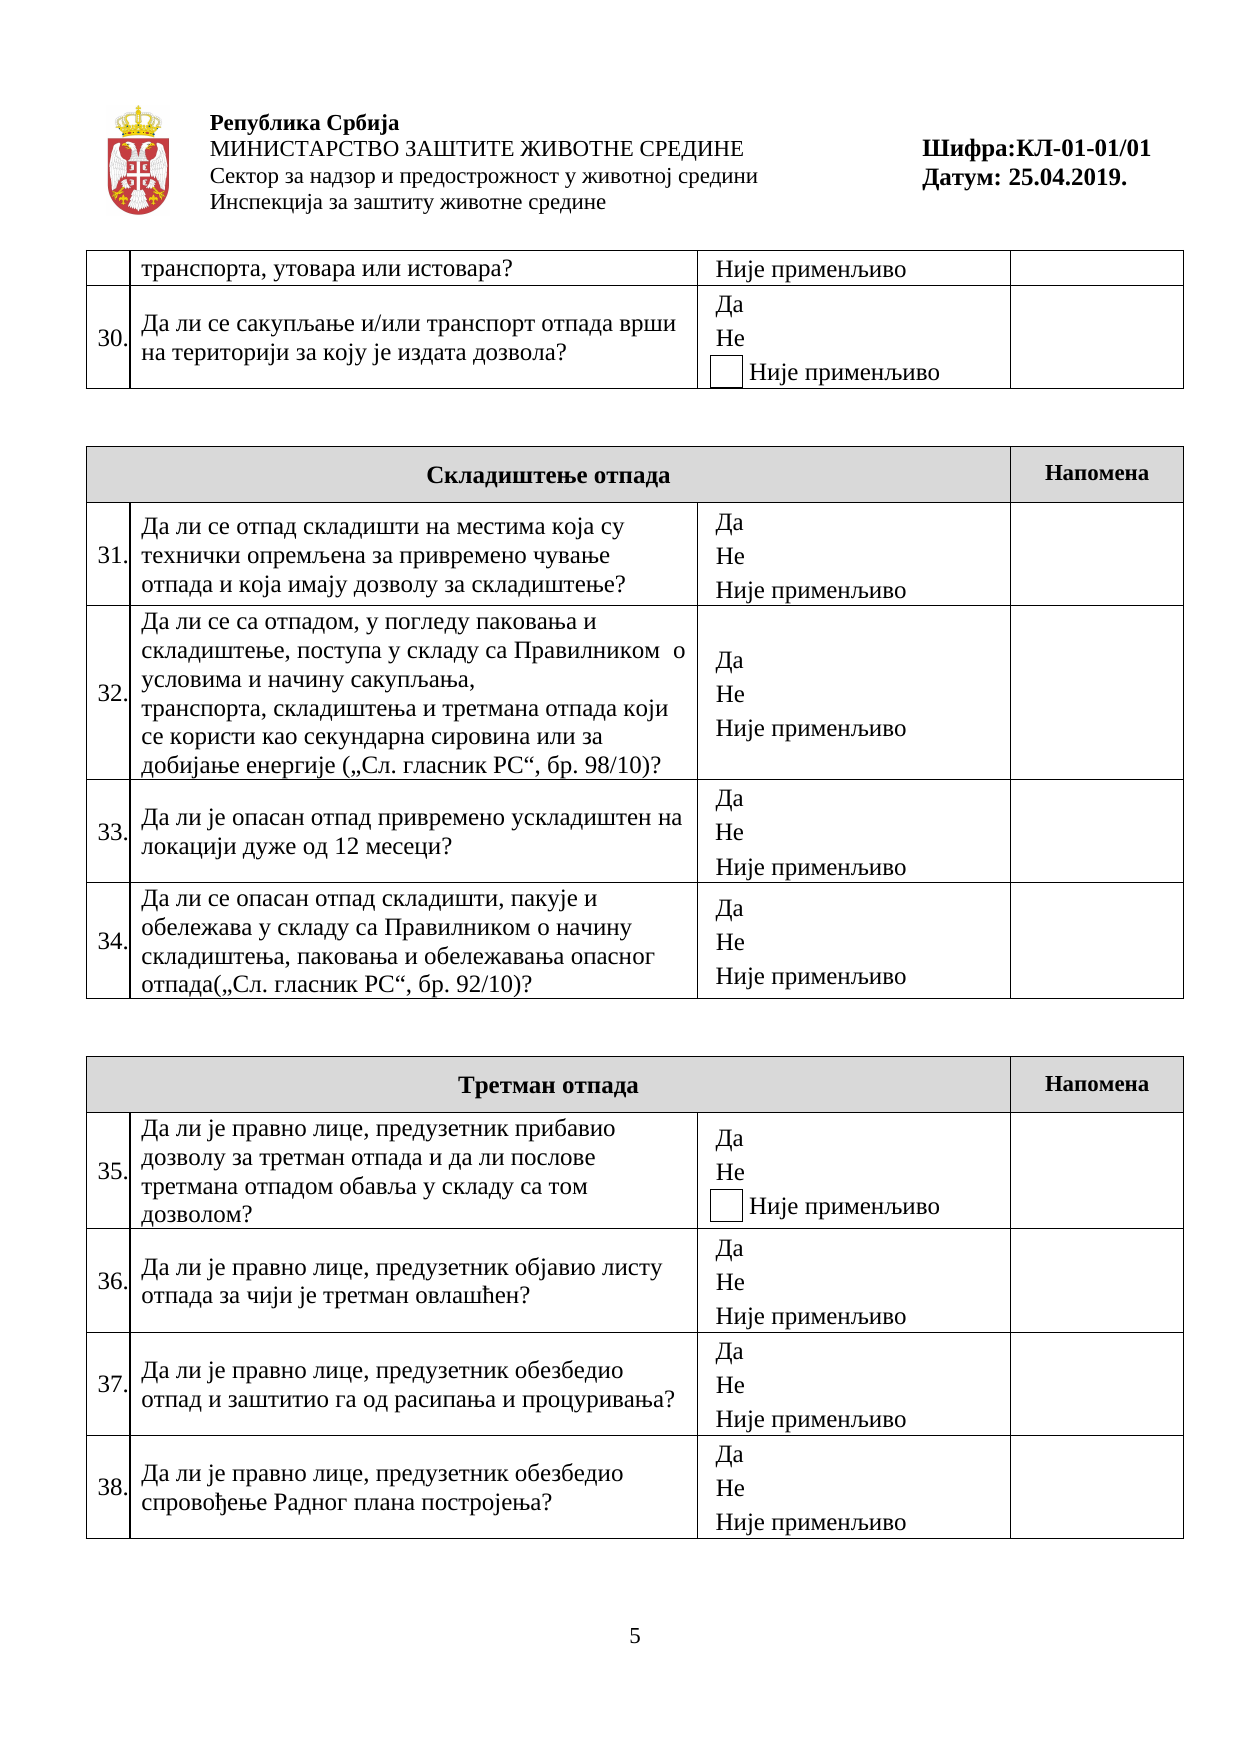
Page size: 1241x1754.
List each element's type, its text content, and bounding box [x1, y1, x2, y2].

table_cell Да Не Није применљиво [698, 780, 1010, 882]
table_cell Да ли је правно лице, предузетник објавио листу отпада за чији је третман овлашћен? [131, 1229, 697, 1332]
table_cell [87, 780, 129, 882]
table_cell Да ли се отпад складишти на местима која су технички опремљена за привремено чување отпада и која имају дозволу за складиштење? [131, 503, 697, 605]
table_header Складиштење отпада [87, 447, 1010, 502]
table_cell Да ли је опасан отпад привремено ускладиштен на локацији дуже од 12 месеци? [131, 780, 697, 882]
table_cell Да ли је правно лице, предузетник обезбедио спровођење Радног плана постројења? [131, 1436, 697, 1538]
table_cell [1011, 286, 1183, 388]
table_cell Да Не Није применљиво [698, 1333, 1010, 1435]
table_cell [87, 883, 129, 998]
table_cell [87, 286, 129, 388]
table_cell Да ли се опасан отпад складишти, пакује и обележава у складу са Правилником о начину складиштења, паковања и обележавања опасног отпада(„Сл. гласник РС“, бр. 92/10)? [131, 883, 697, 998]
table_cell [87, 1436, 129, 1538]
picture [106, 105, 171, 216]
table_cell [1011, 503, 1183, 605]
table_header Напомена [1011, 1057, 1183, 1112]
table_cell [1011, 883, 1183, 998]
table_cell Да Не Није применљиво [698, 286, 1010, 388]
table_cell [1011, 1229, 1183, 1332]
table_cell Да Не Није применљиво [698, 1229, 1010, 1332]
table_cell [87, 503, 129, 605]
table_cell [87, 1229, 129, 1332]
table_cell Да Не Није применљиво [698, 606, 1010, 779]
table_cell [1011, 251, 1183, 285]
table_cell [87, 1113, 129, 1228]
table_header Третман отпада [87, 1057, 1010, 1112]
table_cell Да Не Није применљиво [698, 251, 1010, 285]
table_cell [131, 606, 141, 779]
table_cell Да ли је правно лице, предузетник oбезбедио отпад и заштитио га од расипања и процуривања? [131, 1333, 697, 1435]
table_cell Да ли је правно лице, предузетник прибавио дозволу за третман отпада и да ли послове третмана отпадом обавља у складу са том дозволом? [131, 1113, 697, 1228]
table_cell [1011, 780, 1183, 882]
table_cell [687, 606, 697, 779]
table_cell Да Не Није применљиво [698, 883, 1010, 998]
table_header Напомена [1011, 447, 1183, 502]
table_cell Да Не Није применљиво [698, 1436, 1010, 1538]
table_cell [1011, 1436, 1183, 1538]
table_cell Да Не Није применљиво [698, 503, 1010, 605]
table_cell [87, 251, 129, 285]
table_cell Да Не Није применљиво [698, 1113, 1010, 1228]
table_cell [1011, 1333, 1183, 1435]
table_cell [1011, 1113, 1183, 1228]
table_cell [87, 1333, 129, 1435]
table_cell Да ли се сакупљање и/или транспорт отпада врши на територији за коју је издата дозвола? [131, 286, 697, 388]
table_cell [1011, 606, 1183, 779]
table_cell [87, 606, 129, 779]
